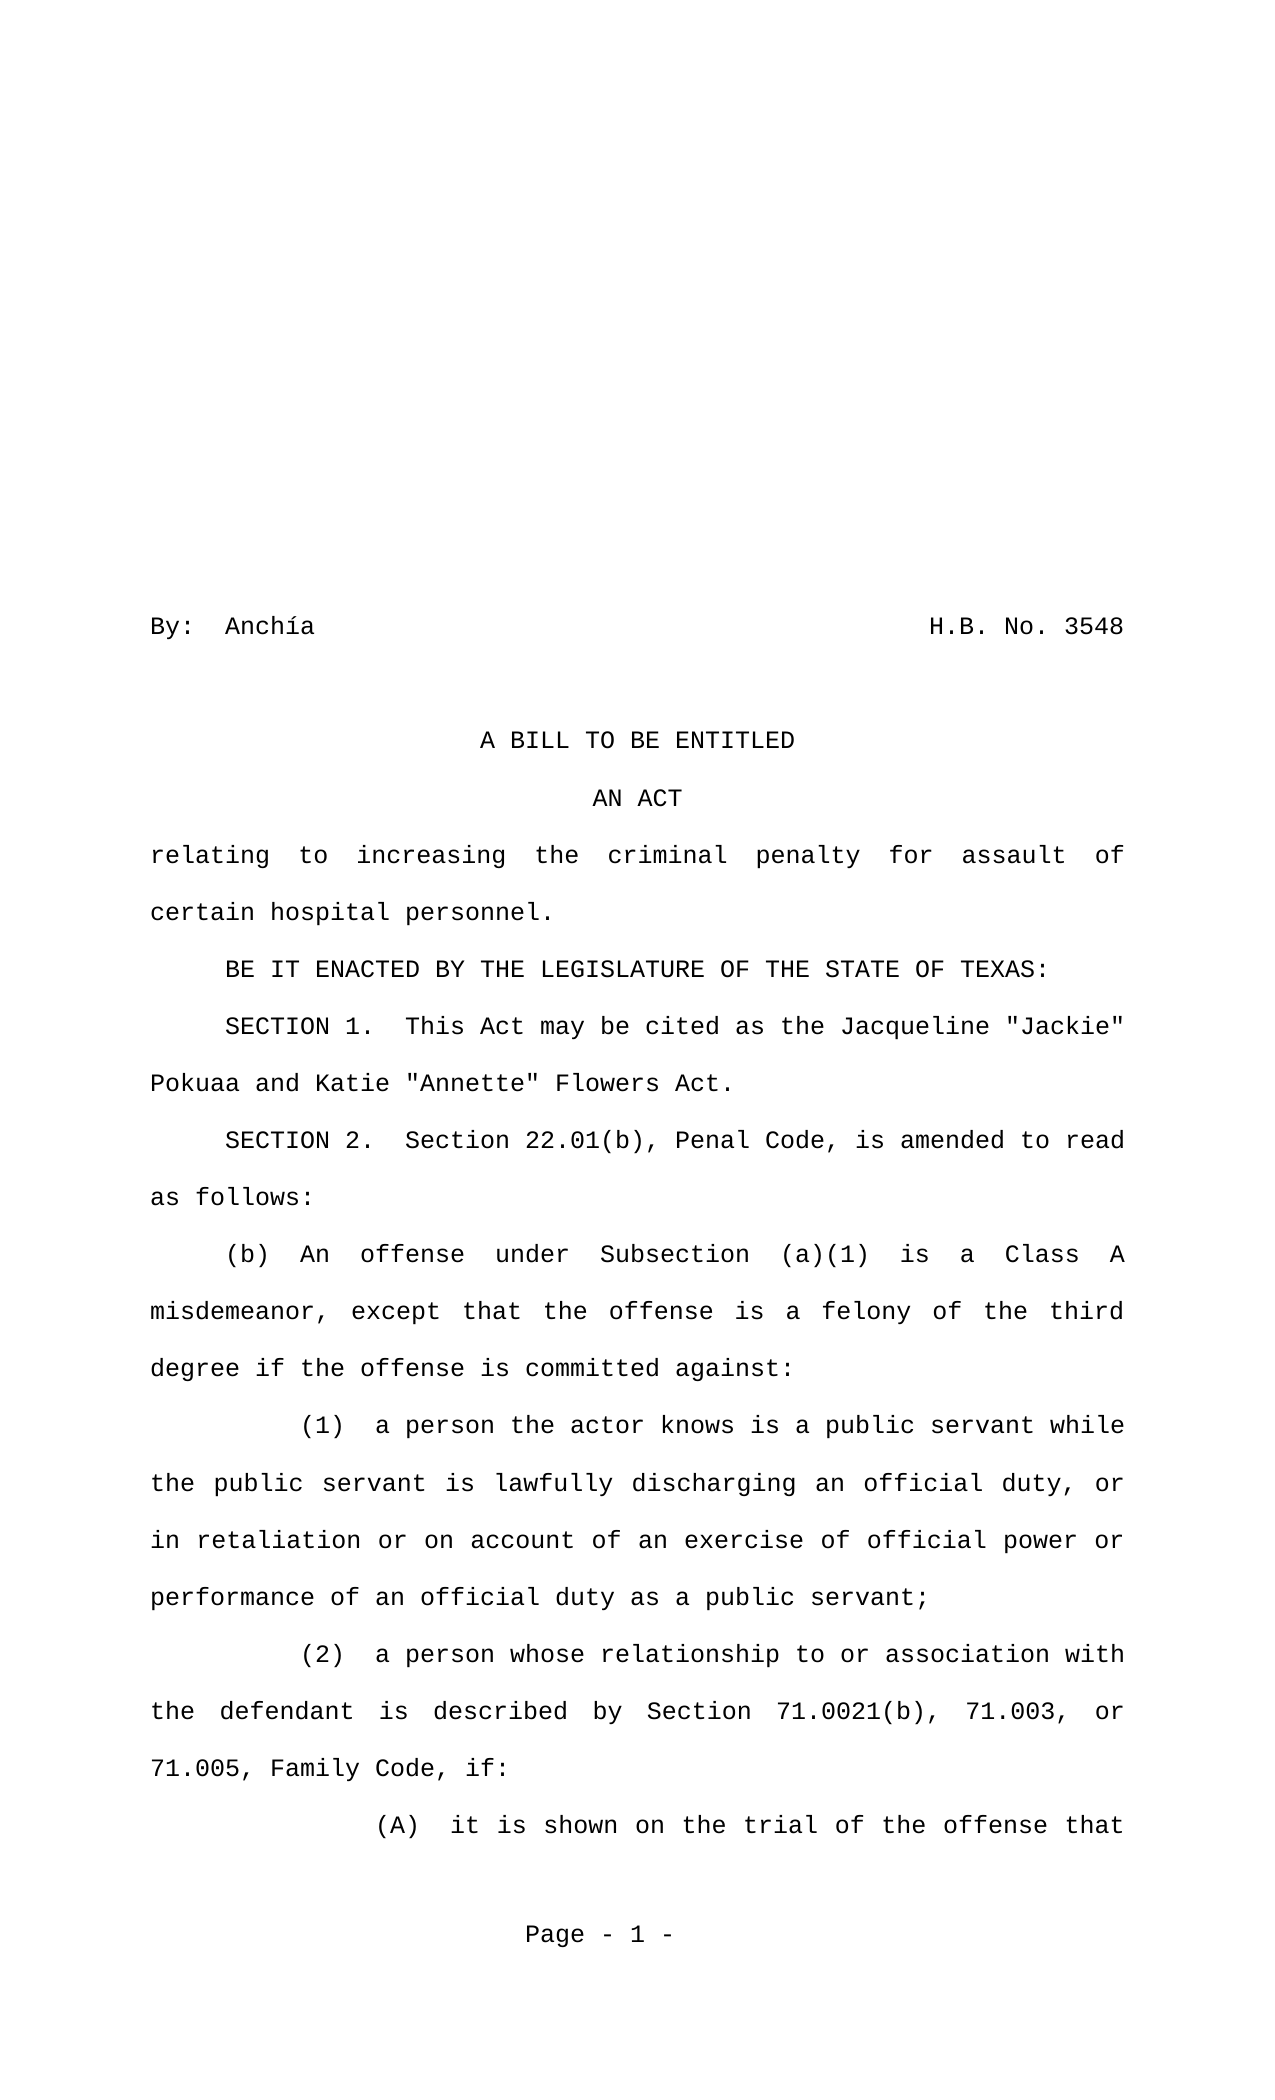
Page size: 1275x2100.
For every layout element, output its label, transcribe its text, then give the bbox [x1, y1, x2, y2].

text (1) a person the actor knows is a public servant while the public servant is lawfully discharging an official duty, or in retaliation or on account of an exercise of official power or performance of an official duty as a public servant; [150, 1413, 1125, 1613]
text AN ACT [150, 785, 1125, 813]
text (2) a person whose relationship to or association with the defendant is described by Section 71.0021(b), 71.003, or 71.005, Family Code, if: [150, 1641, 1125, 1784]
text relating to increasing the criminal penalty for assault of certain hospital personnel. [150, 842, 1125, 928]
text SECTION 2. Section 22.01(b), Penal Code, is amended to read as follows: [150, 1127, 1125, 1213]
text A BILL TO BE ENTITLED [150, 728, 1125, 756]
text (b) An offense under Subsection (a)(1) is a Class A misdemeanor, except that the offense is a felony of the third degree if the offense is committed against: [150, 1242, 1125, 1384]
text By: Anchía H.B. No. 3548 [150, 614, 1125, 642]
text BE IT ENACTED BY THE LEGISLATURE OF THE STATE OF TEXAS: [150, 956, 1125, 985]
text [150, 1812, 1125, 1841]
text SECTION 1. This Act may be cited as the Jacqueline "Jackie" Pokuaa and Katie "Annette" Flowers Act. [150, 1013, 1125, 1099]
